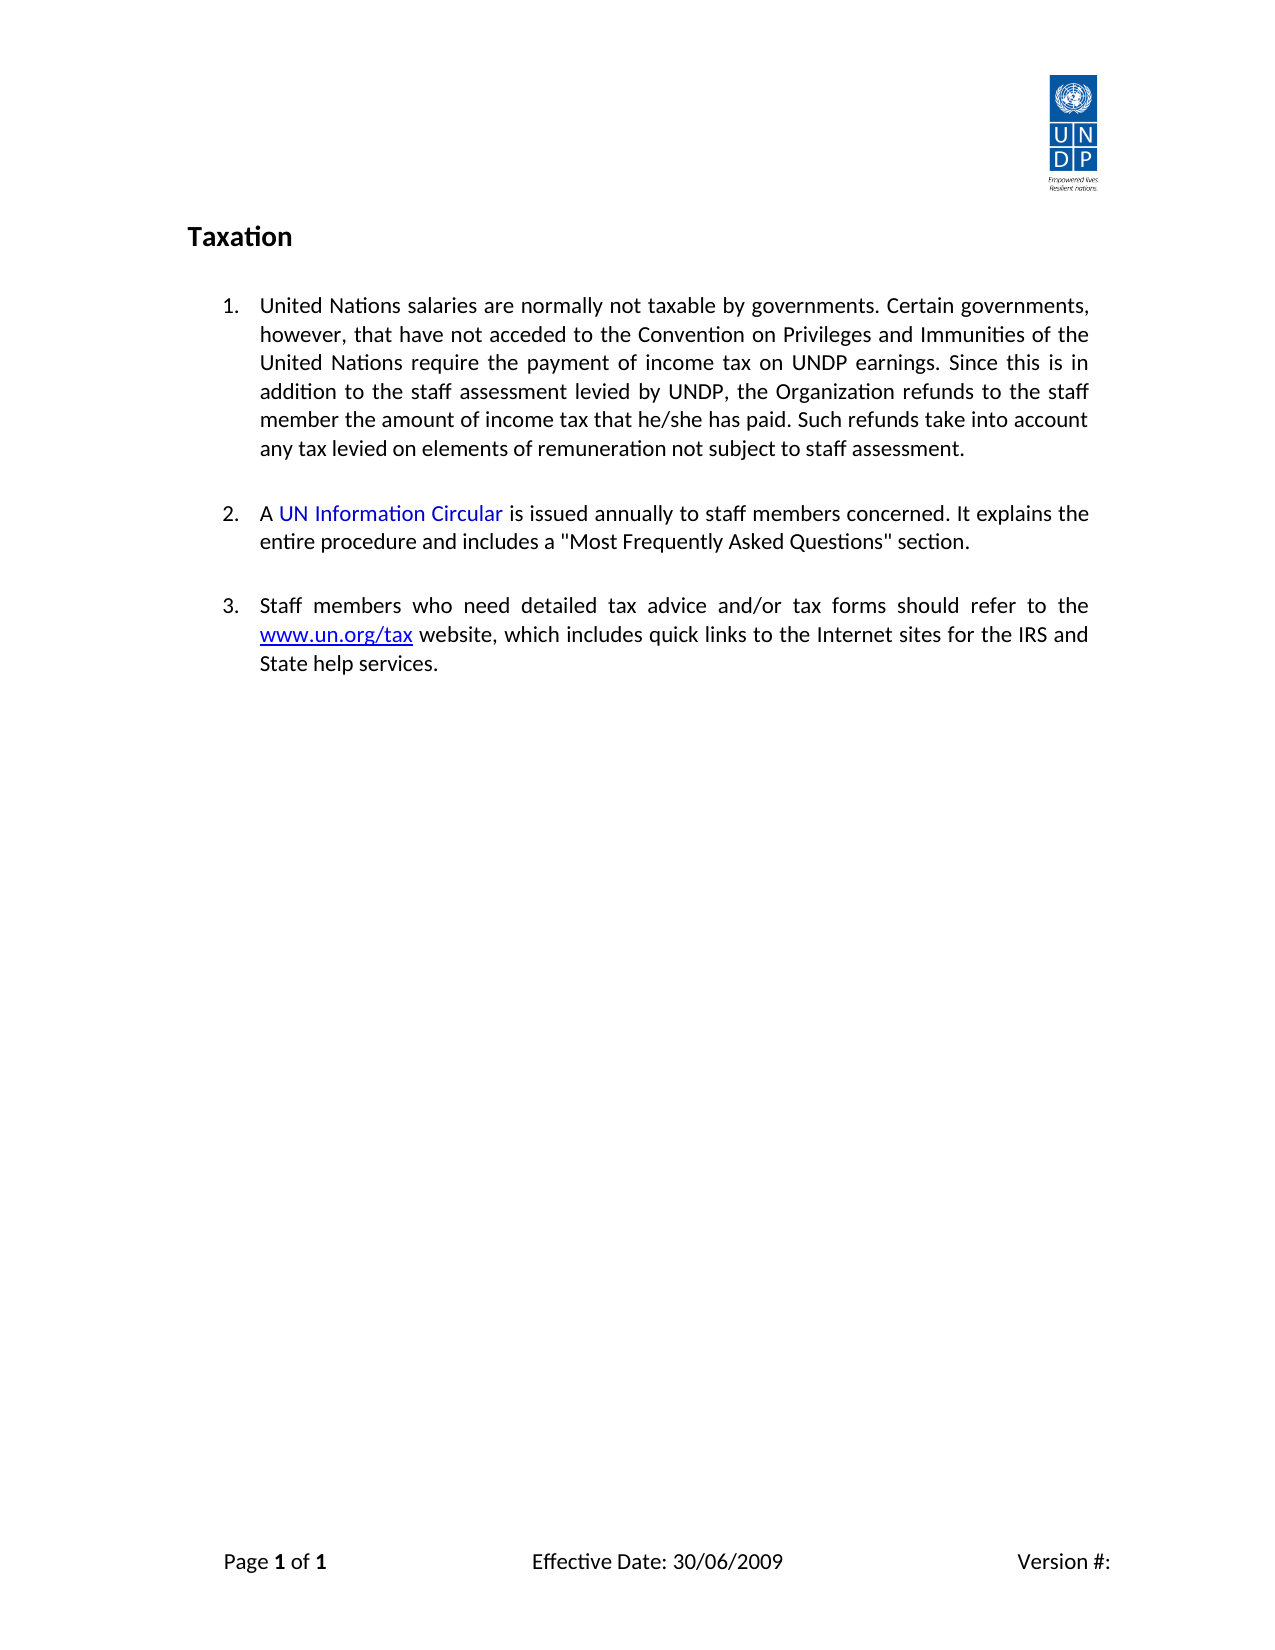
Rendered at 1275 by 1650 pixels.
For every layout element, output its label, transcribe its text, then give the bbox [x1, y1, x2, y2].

list A UN Information Circular is issued annually to staff members concerned. It explains the entire procedure and includes a "Most Frequently Asked Questions" section. [222, 499, 1091, 555]
text Taxation [187, 218, 1089, 254]
list Staff members who need detailed tax advice and/or tax forms should refer to the www.un.org/tax website, which includes quick links to the Internet sites for the IRS and State help services. [222, 592, 1091, 677]
picture [1048, 75, 1099, 191]
list United Nations salaries are normally not taxable by governments. Certain governments, however, that have not acceded to the Convention on Privileges and Immunities of the United Nations require the payment of income tax on UNDP earnings. Since this is in addition to the staff assessment levied by UNDP, the Organization refunds to the staff member the amount of income tax that he/she has paid. Such refunds take into account any tax levied on elements of remuneration not subject to staff assessment. [222, 291, 1091, 462]
